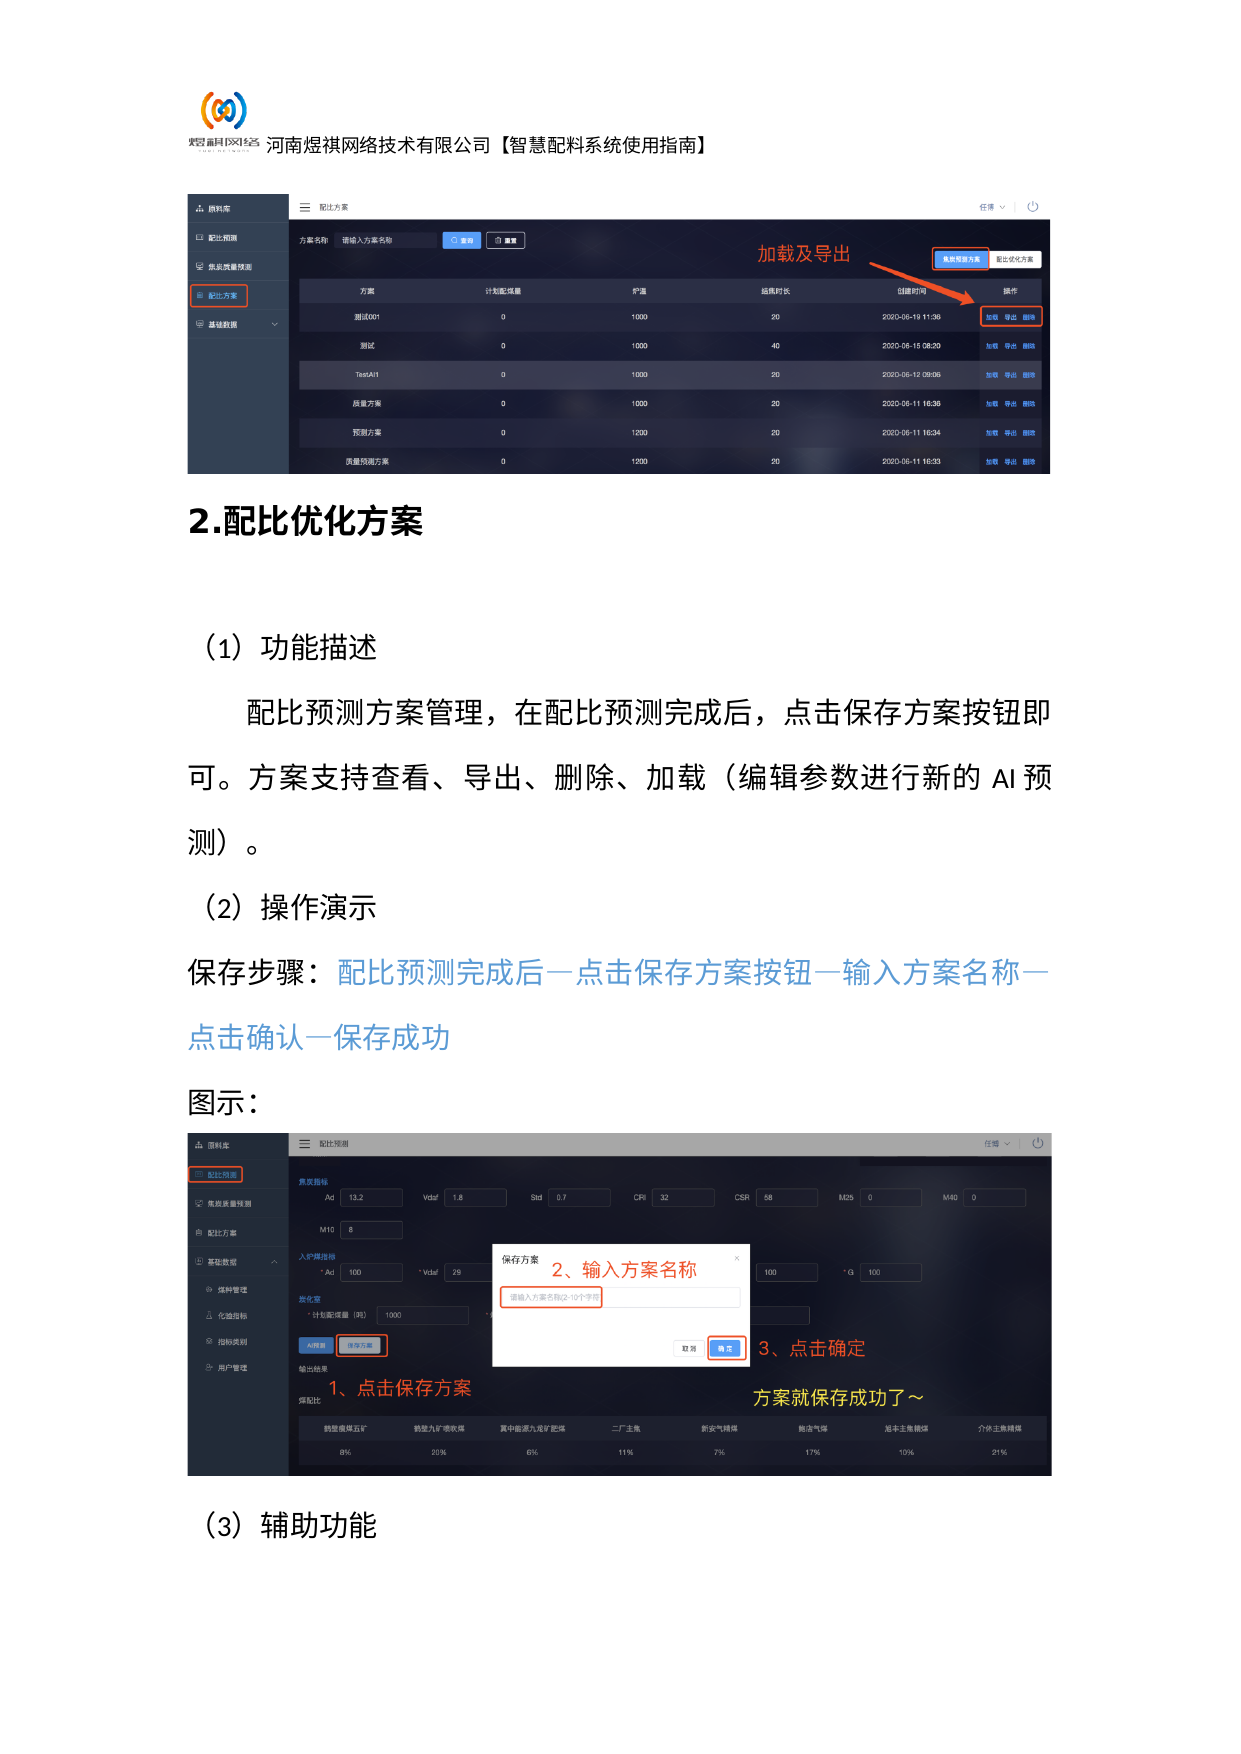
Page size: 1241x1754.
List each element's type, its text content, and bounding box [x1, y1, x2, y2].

list 功能描述 [187, 613, 1053, 678]
list （3）辅助功能 [187, 1491, 1053, 1556]
picture [187, 194, 1050, 474]
subtitle 配比优化方案 [187, 487, 1053, 552]
list 图示： [187, 1068, 1053, 1133]
picture [187, 1133, 1052, 1476]
picture [187, 90, 260, 153]
list 配比预测方案管理，在配比预测完成后，点击保存方案按钮即可。方案支持查看、导出、删除、加载（编辑参数进行新的AI预测）。 [187, 678, 1053, 873]
list 操作演示 [187, 873, 1053, 938]
list 保存步骤：配比预测完成后—点击保存方案按钮—输入方案名称—点击确认—保存成功 [187, 938, 1053, 1068]
